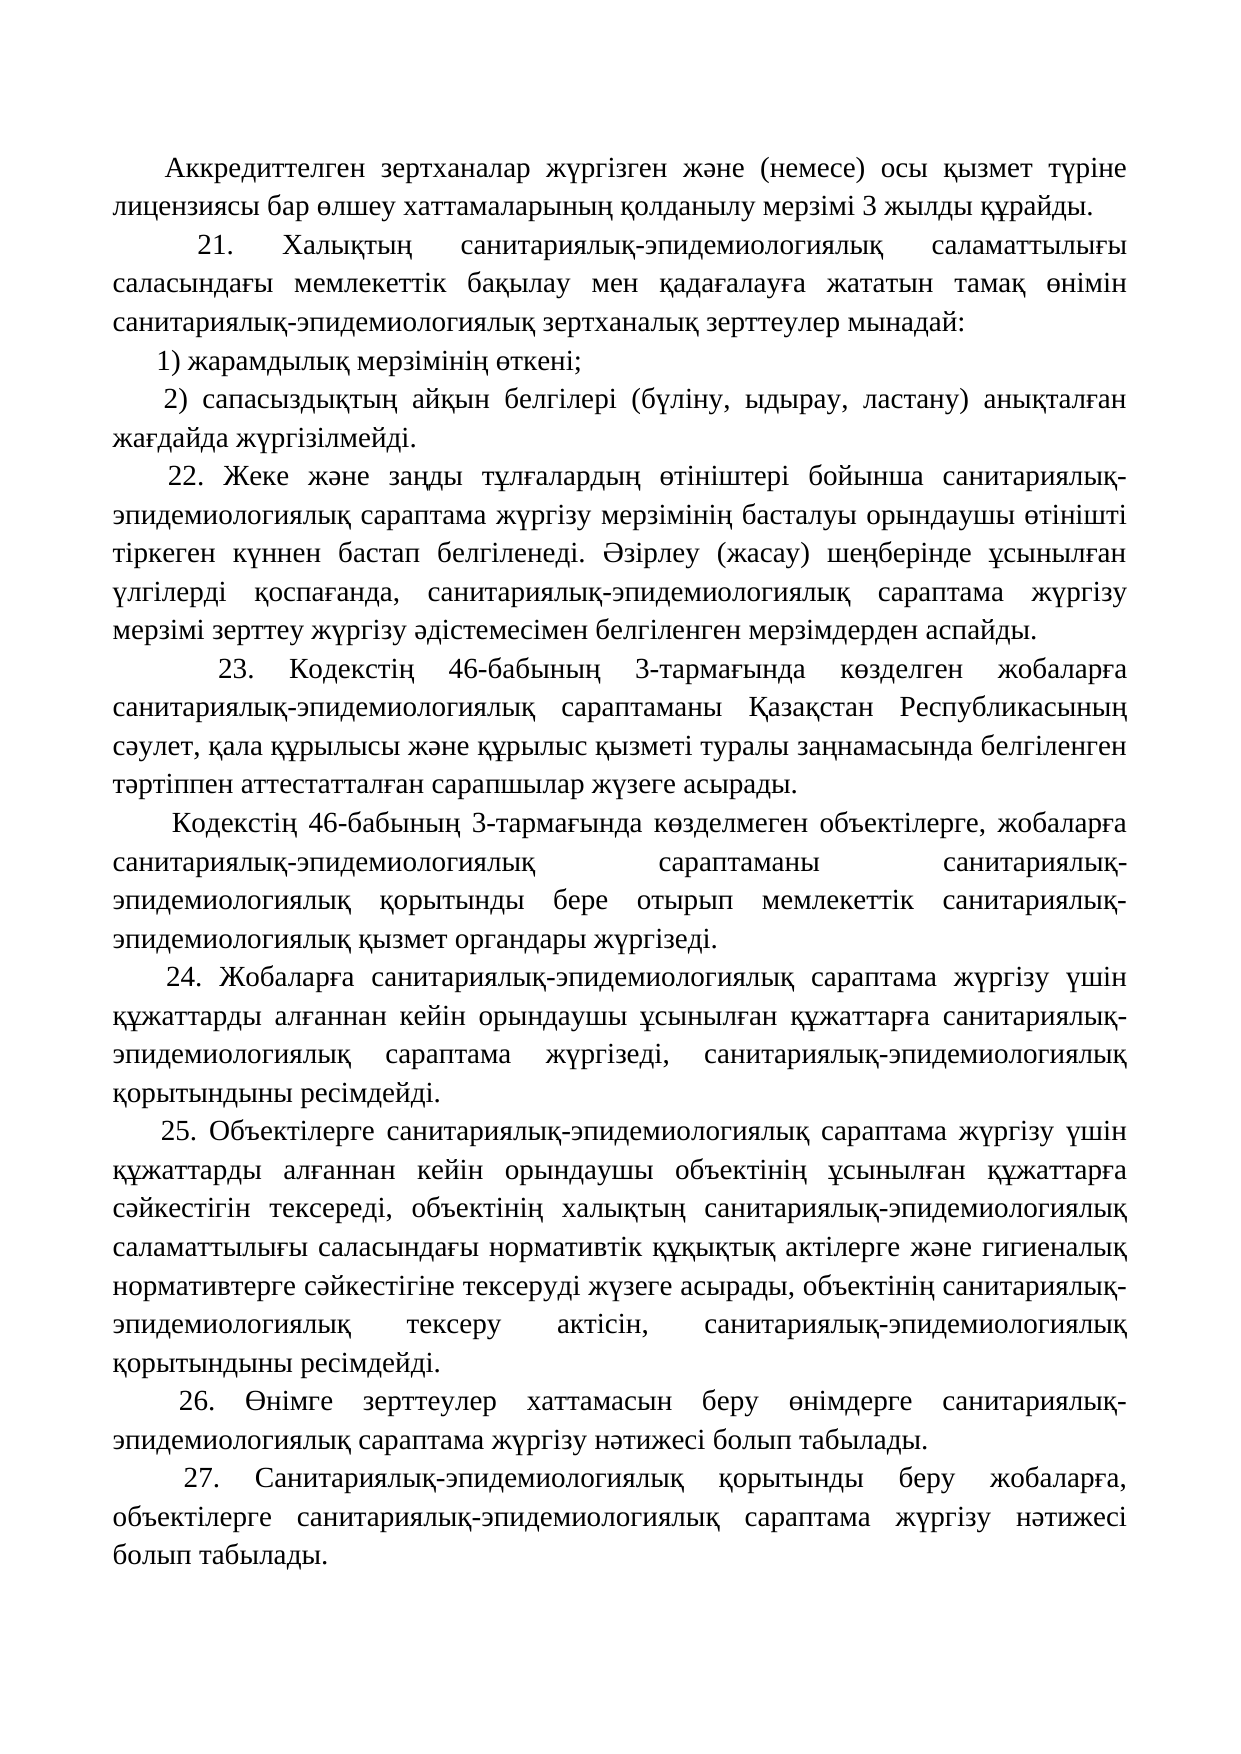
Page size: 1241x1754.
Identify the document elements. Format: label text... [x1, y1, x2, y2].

text Кодекстің 46-бабының 3-тармағында көзделмеген объектілерге, жобаларға санитариялық-эпидемиологиялық сараптаманы санитариялық-эпидемиологиялық қорытынды бере отырып мемлекеттік санитариялық-эпидемиологиялық қызмет органдары жүргізеді. [112, 805, 1128, 954]
text 2) сапасыздықтың айқын белгілері (бүліну, ыдырау, ластану) анықталған жағдайда жүргізілмейді. [112, 381, 1128, 453]
text Аккредиттелген зертханалар жүргізген және (немесе) осы қызмет түріне лицензиясы бар өлшеу хаттамаларының қолданылу мерзімі 3 жылды құрайды. [112, 150, 1128, 222]
text 1) жарамдылық мерзімінің өткені; [112, 343, 1128, 376]
text 25. Объектілерге санитариялық-эпидемиологиялық сараптама жүргізу үшін құжаттарды алғаннан кейін орындаушы объектінің ұсынылған құжаттарға сәйкестігін тексереді, объектінің халықтың санитариялық-эпидемиологиялық саламаттылығы саласындағы нормативтік құқықтық актілерге және гигиеналық нормативтерге сәйкестігіне тексеруді жүзеге асырады, объектінің санитариялық-эпидемиологиялық тексеру актісін, санитариялық-эпидемиологиялық қорытындыны ресімдейді. [112, 1113, 1128, 1378]
text 21. Халықтың санитариялық-эпидемиологиялық саламаттылығы саласындағы мемлекеттік бақылау мен қадағалауға жататын тамақ өнімін санитариялық-эпидемиологиялық зертханалық зерттеулер мынадай: [112, 227, 1128, 338]
text 22. Жеке және заңды тұлғалардың өтініштері бойынша санитариялық-эпидемиологиялық сараптама жүргізу мерзімінің басталуы орындаушы өтінішті тіркеген күннен бастап белгіленеді. Әзірлеу (жасау) шеңберінде ұсынылған үлгілерді қоспағанда, санитариялық-эпидемиологиялық сараптама жүргізу мерзімі зерттеу жүргізу әдістемесімен белгіленген мерзімдерден аспайды. [112, 458, 1128, 646]
text 27. Санитариялық-эпидемиологиялық қорытынды беру жобаларға, объектілерге санитариялық-эпидемиологиялық сараптама жүргізу нәтижесі болып табылады. [112, 1460, 1128, 1571]
text 26. Өнімге зерттеулер хаттамасын беру өнімдерге санитариялық-эпидемиологиялық сараптама жүргізу нәтижесі болып табылады. [112, 1383, 1128, 1455]
text 24. Жобаларға санитариялық-эпидемиологиялық сараптама жүргізу үшін құжаттарды алғаннан кейін орындаушы ұсынылған құжаттарға санитариялық-эпидемиологиялық сараптама жүргізеді, санитариялық-эпидемиологиялық қорытындыны ресімдейді. [112, 959, 1128, 1108]
text 23. Кодекстің 46-бабының 3-тармағында көзделген жобаларға санитариялық-эпидемиологиялық сараптаманы Қазақстан Республикасының сәулет, қала құрылысы және құрылыс қызметі туралы заңнамасында белгіленген тәртіппен аттестатталған сарапшылар жүзеге асырады. [112, 651, 1128, 800]
